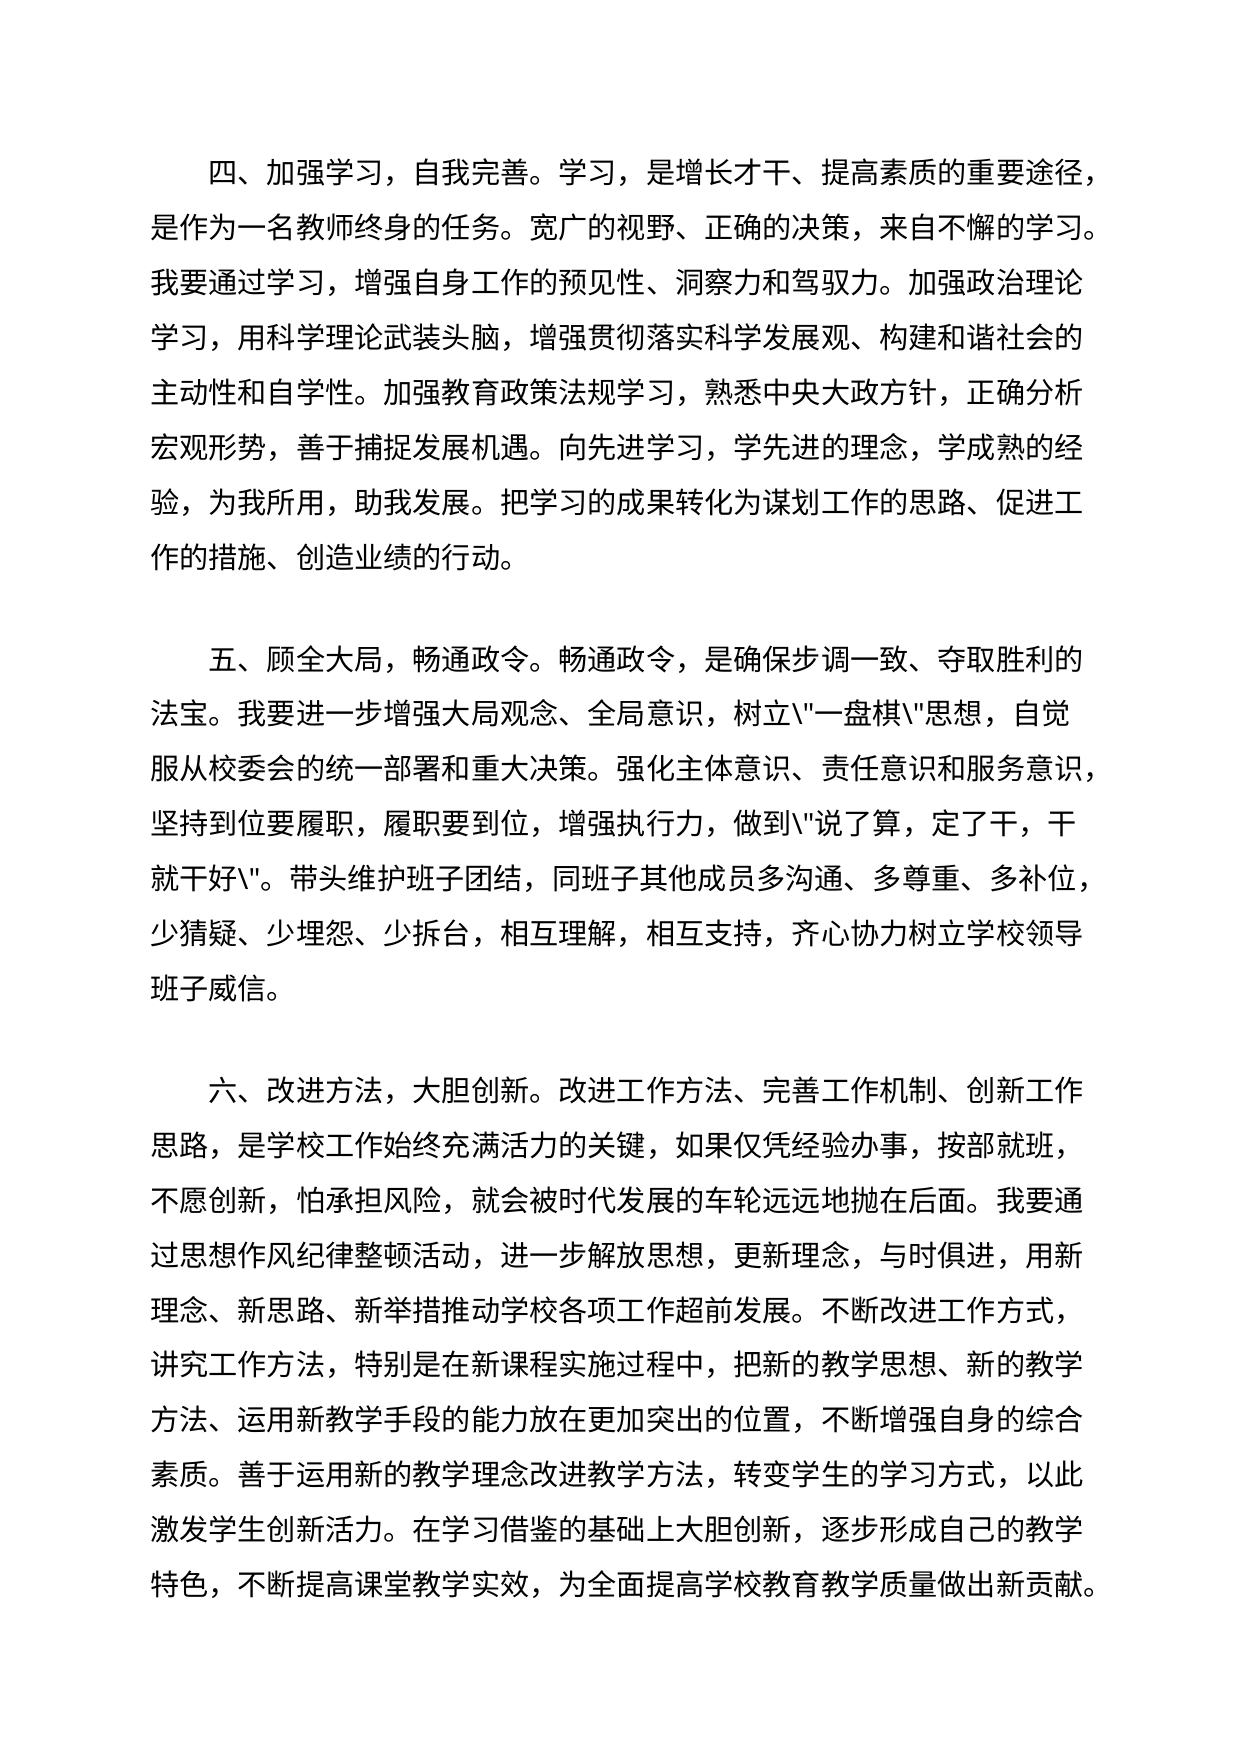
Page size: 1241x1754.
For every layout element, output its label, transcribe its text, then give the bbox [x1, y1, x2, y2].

text 四、加强学习，自我完善。学习，是增长才干、提高素质的重要途径，是作为一名教师终身的任务。宽广的视野、正确的决策，来自不懈的学习。我要通过学习，增强自身工作的预见性、洞察力和驾驭力。加强政治理论学习，用科学理论武装头脑，增强贯彻落实科学发展观、构建和谐社会的主动性和自学性。加强教育政策法规学习，熟悉中央大政方针，正确分析宏观形势，善于捕捉发展机遇。向先进学习，学先进的理念，学成熟的经验，为我所用，助我发展。把学习的成果转化为谋划工作的思路、促进工作的措施、创造业绩的行动。 [150, 150, 1090, 577]
text 六、改进方法，大胆创新。改进工作方法、完善工作机制、创新工作思路，是学校工作始终充满活力的关键，如果仅凭经验办事，按部就班，不愿创新，怕承担风险，就会被时代发展的车轮远远地抛在后面。我要通过思想作风纪律整顿活动，进一步解放思想，更新理念，与时俱进，用新理念、新思路、新举措推动学校各项工作超前发展。不断改进工作方式，讲究工作方法，特别是在新课程实施过程中，把新的教学思想、新的教学方法、运用新教学手段的能力放在更加突出的位置，不断增强自身的综合素质。善于运用新的教学理念改进教学方法，转变学生的学习方式，以此激发学生创新活力。在学习借鉴的基础上大胆创新，逐步形成自己的教学特色，不断提高课堂教学实效，为全面提高学校教育教学质量做出新贡献。 [150, 1067, 1090, 1604]
text 五、顾全大局，畅通政令。畅通政令，是确保步调一致、夺取胜利的法宝。我要进一步增强大局观念、全局意识，树立\"一盘棋\"思想，自觉服从校委会的统一部署和重大决策。强化主体意识、责任意识和服务意识，坚持到位要履职，履职要到位，增强执行力，做到\"说了算，定了干，干就干好\"。带头维护班子团结，同班子其他成员多沟通、多尊重、多补位，少猜疑、少埋怨、少拆台，相互理解，相互支持，齐心协力树立学校领导班子威信。 [150, 636, 1090, 1008]
